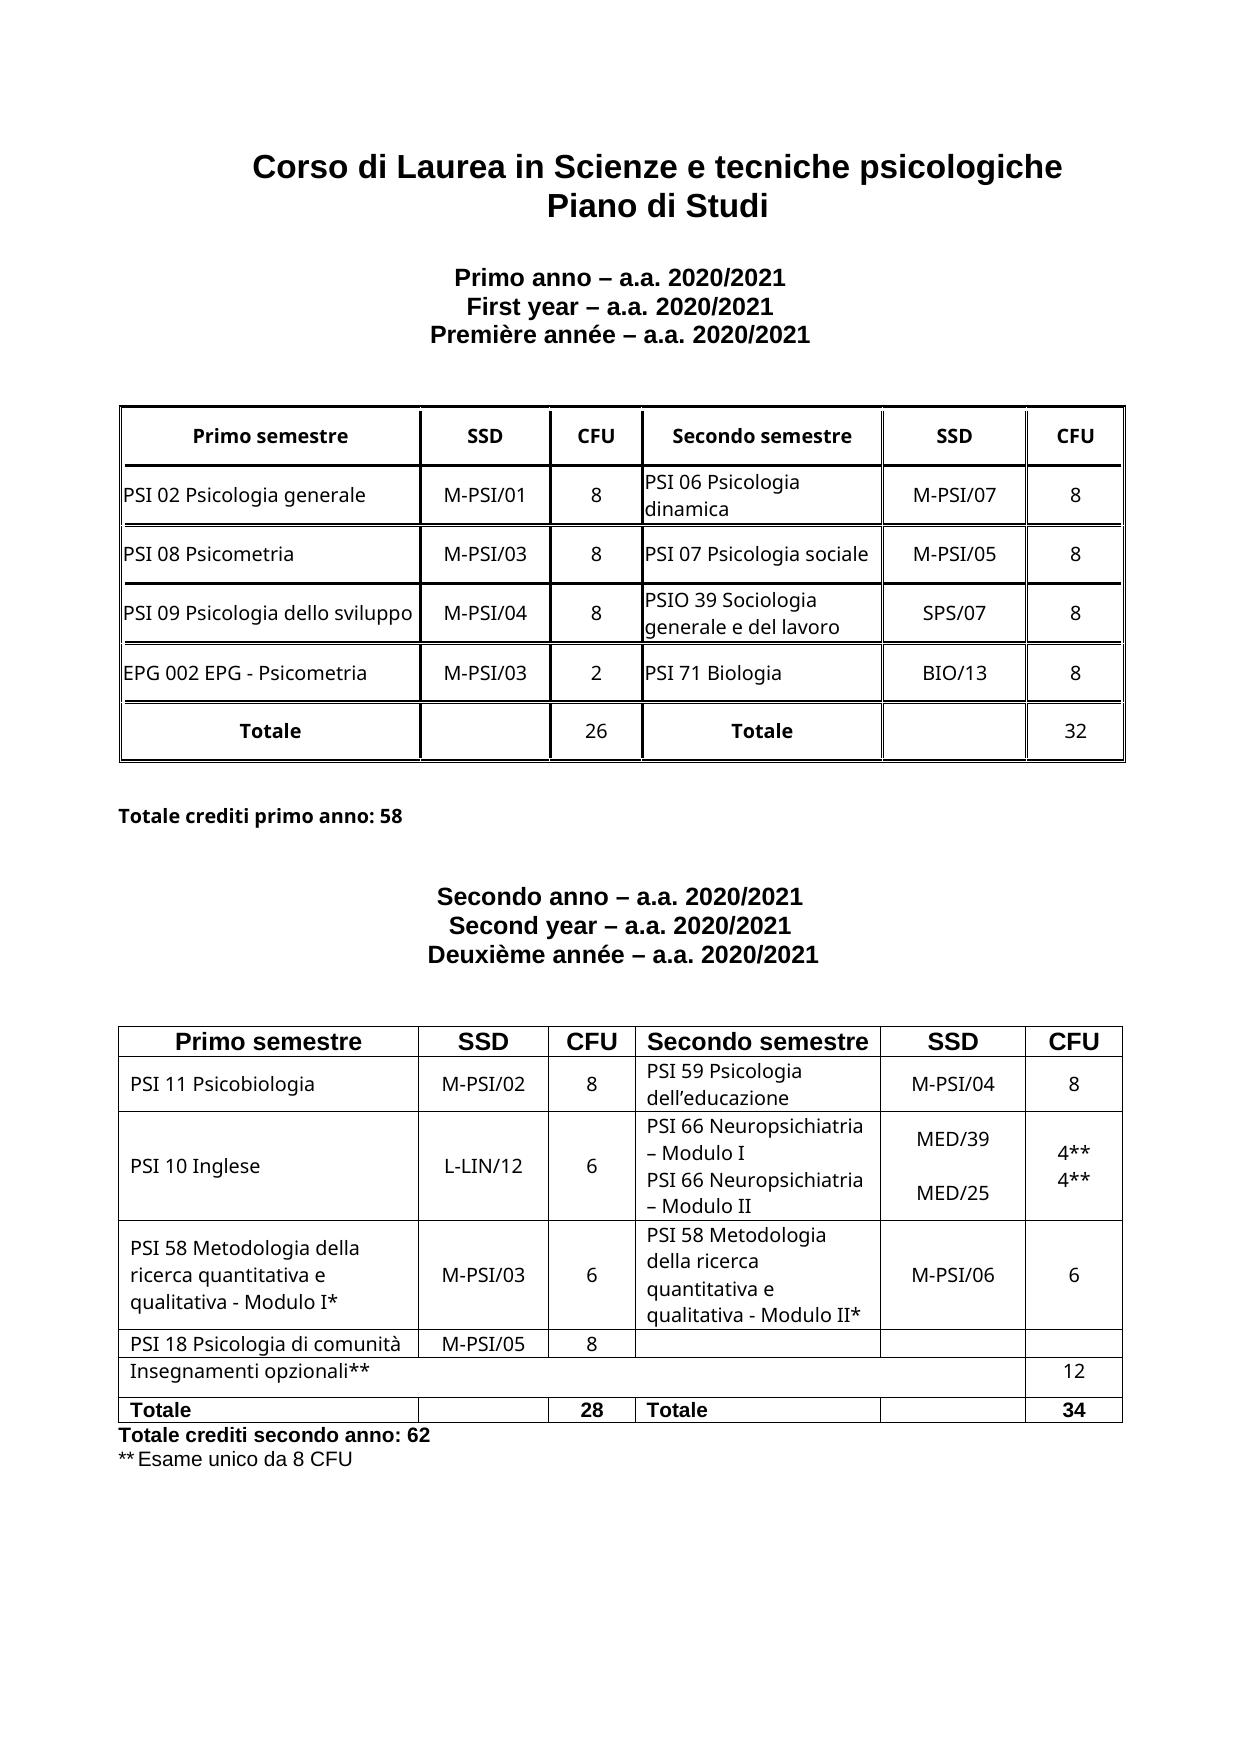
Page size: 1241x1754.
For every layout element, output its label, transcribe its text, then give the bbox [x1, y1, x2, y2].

table_cell PSIO 39 Sociologia generale e del lavoro [644, 585, 881, 641]
table_cell 6 [1026, 1221, 1122, 1329]
table_cell 4** 4** [1026, 1112, 1122, 1220]
table_cell 8 [1028, 523, 1123, 582]
text First year – a.a. 2020/2021 [118, 292, 1122, 320]
table_cell PSI 09 Psicologia dello sviluppo [122, 582, 419, 641]
table_header CFU [549, 1027, 635, 1056]
table_cell 8 [1026, 1057, 1122, 1111]
table_cell 12 [1026, 1358, 1122, 1397]
table_header CFU [550, 407, 642, 464]
table_cell 34 [1026, 1398, 1122, 1422]
table_header Secondo semestre [636, 1027, 880, 1056]
table_header CFU [1027, 408, 1123, 464]
table_cell 8 [552, 585, 641, 641]
table_header Primo semestre [119, 1027, 418, 1056]
table_cell PSI 58 Metodologia della ricerca quantitativa e qualitativa - Modulo II* [636, 1221, 880, 1329]
table_header Primo semestre [122, 408, 420, 464]
table_cell 6 [549, 1112, 635, 1220]
table_cell EPG 002 EPG - Psicometria [122, 641, 419, 700]
table_cell M-PSI/01 [422, 467, 549, 523]
text Première année – a.a. 2020/2021 [118, 320, 1122, 349]
table_cell M-PSI/04 [881, 1057, 1025, 1111]
table_cell 26 [550, 704, 642, 759]
table_cell 8 [552, 527, 641, 582]
table_cell [881, 1330, 1025, 1357]
table_header SSD [419, 1027, 548, 1056]
table_cell PSI 10 Inglese [119, 1112, 418, 1220]
text Second year – a.a. 2020/2021 [118, 911, 1122, 940]
table_cell 32 [1027, 700, 1123, 759]
table_cell [420, 704, 550, 759]
text ** Esame unico da 8 CFU [118, 1447, 1122, 1471]
table_header CFU [1026, 1027, 1122, 1056]
table_cell 2 [552, 645, 641, 700]
table_cell M-PSI/04 [422, 585, 549, 641]
table_header SSD [883, 408, 1027, 464]
table_cell 8 [549, 1330, 635, 1357]
table_cell M-PSI/06 [881, 1221, 1025, 1329]
table_cell [636, 1330, 880, 1357]
table_header SSD [881, 1027, 1025, 1056]
table_cell 8 [1028, 464, 1123, 523]
table_cell M-PSI/03 [422, 527, 549, 582]
table_cell PSI 08 Psicometria [122, 523, 419, 582]
table_header SSD [420, 407, 550, 464]
table_cell BIO/13 [884, 645, 1025, 700]
table_cell PSI 11 Psicobiologia [119, 1057, 418, 1111]
table_cell M-PSI/03 [419, 1221, 548, 1329]
table_cell PSI 07 Psicologia sociale [644, 527, 881, 582]
table_cell 8 [552, 467, 641, 523]
table_cell Totale [119, 1398, 418, 1422]
table_cell M-PSI/07 [884, 467, 1025, 523]
table_cell L-LIN/12 [419, 1112, 548, 1220]
table_cell MED/39 MED/25 [881, 1112, 1025, 1220]
table_cell Insegnamenti opzionali** [119, 1358, 1025, 1397]
table_cell 28 [549, 1398, 635, 1422]
table_cell 8 [1028, 582, 1123, 641]
table_cell M-PSI/05 [884, 527, 1025, 582]
table_cell PSI 02 Psicologia generale [122, 464, 419, 523]
table_cell PSI 66 Neuropsichiatria – Modulo I PSI 66 Neuropsichiatria – Modulo II [636, 1112, 880, 1220]
table_cell [883, 704, 1027, 759]
table_cell PSI 71 Biologia [644, 645, 881, 700]
table_cell PSI 59 Psicologia dell’educazione [636, 1057, 880, 1111]
table_cell [881, 1398, 1025, 1422]
table_cell Totale [636, 1398, 880, 1422]
table_cell 8 [1028, 641, 1123, 700]
text Deuxième année – a.a. 2020/2021 [118, 940, 1122, 968]
text Secondo anno – a.a. 2020/2021 [118, 882, 1122, 911]
table_cell [419, 1398, 548, 1422]
table_cell PSI 06 Psicologia dinamica [644, 467, 881, 523]
table_cell PSI 18 Psicologia di comunità [119, 1330, 418, 1357]
table_cell 6 [549, 1221, 635, 1329]
text Piano di Studi [193, 186, 1122, 224]
table_cell [1026, 1330, 1122, 1357]
table_cell SPS/07 [884, 585, 1025, 641]
table_cell M-PSI/02 [419, 1057, 548, 1111]
table_header Secondo semestre [642, 408, 882, 464]
text Totale crediti primo anno: 58 [118, 792, 1122, 829]
table_cell 8 [549, 1057, 635, 1111]
table_cell M-PSI/03 [422, 645, 549, 700]
table_cell PSI 58 Metodologia della ricerca quantitativa e qualitativa - Modulo I* [119, 1221, 418, 1329]
text Corso di Laurea in Scienze e tecniche psicologiche [193, 148, 1122, 186]
text Primo anno – a.a. 2020/2021 [118, 263, 1122, 292]
table_cell Totale [122, 700, 420, 759]
table_cell M-PSI/05 [419, 1330, 548, 1357]
table_cell Totale [642, 704, 882, 759]
text Totale crediti secondo anno: 62 [118, 1423, 1122, 1447]
